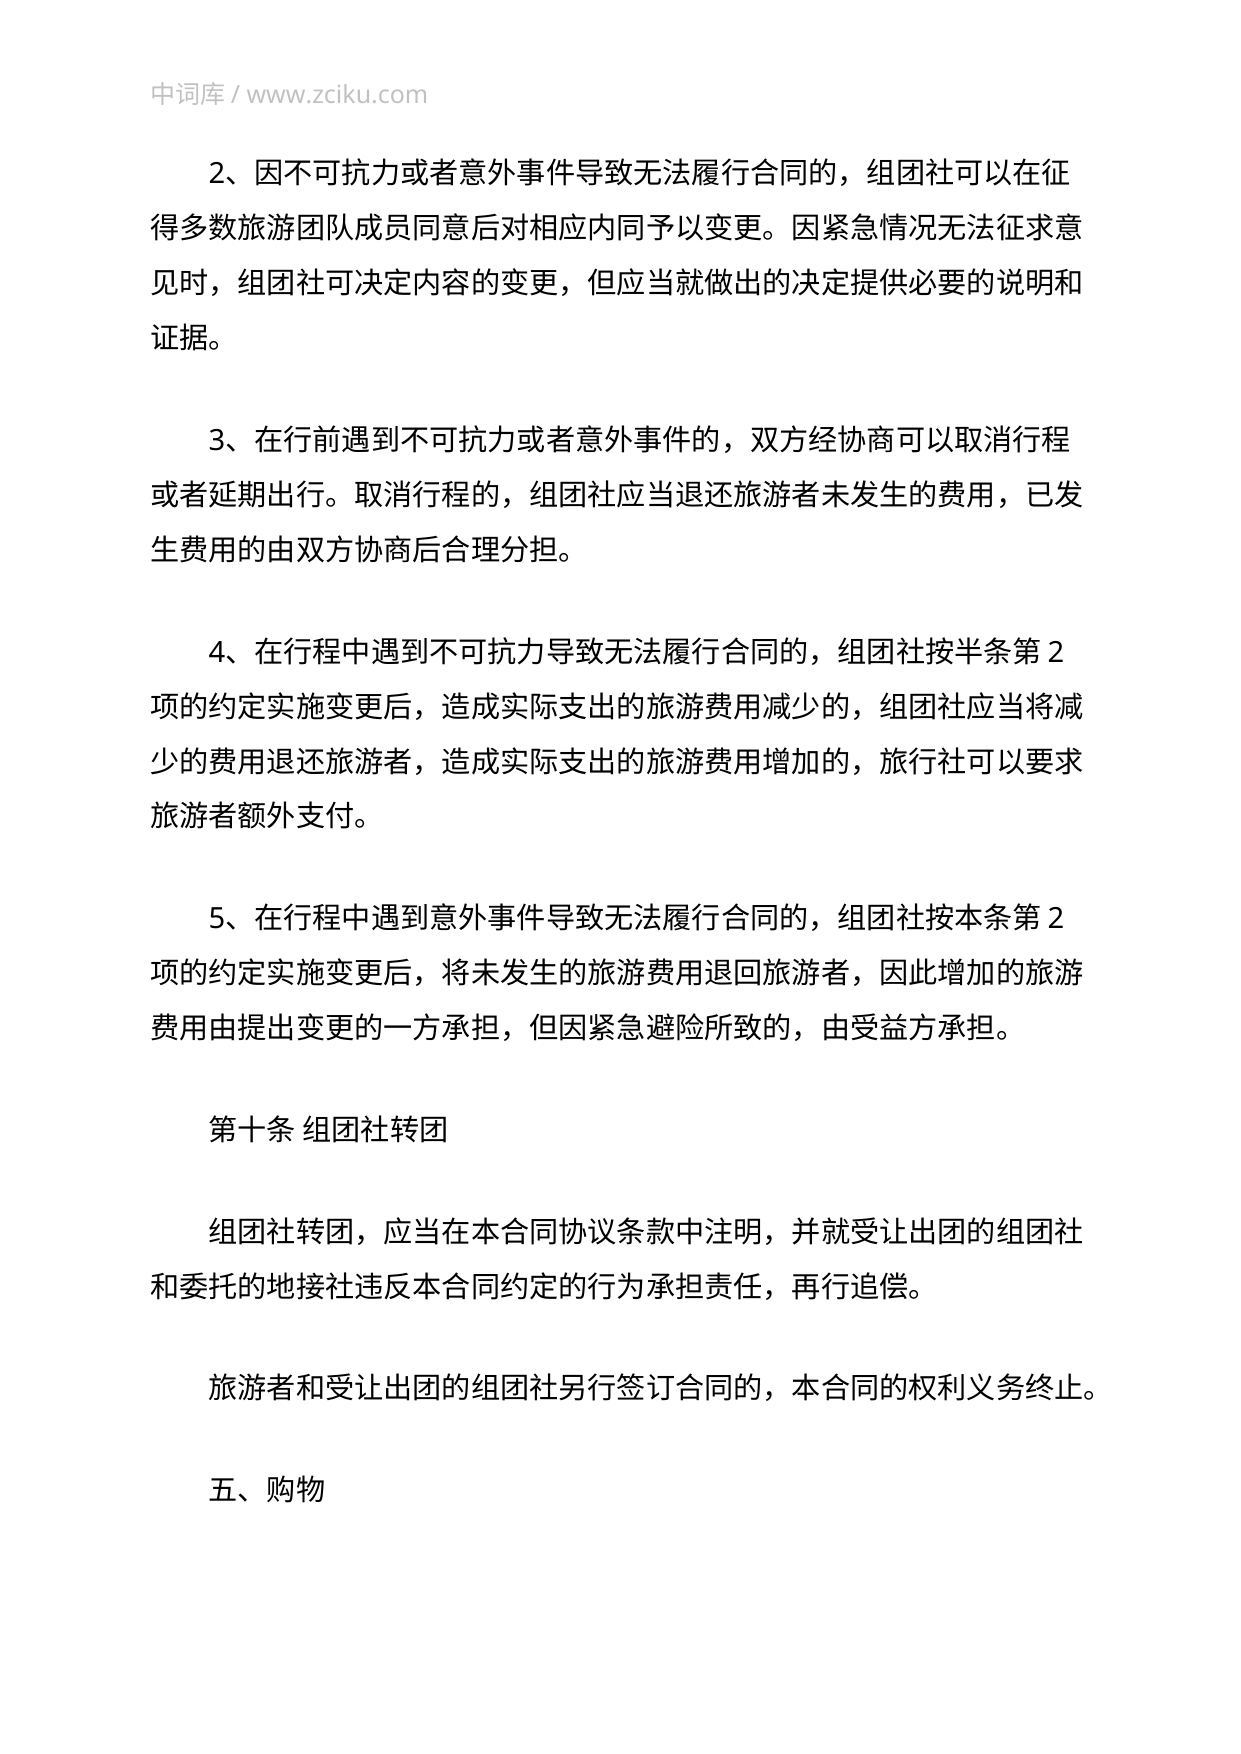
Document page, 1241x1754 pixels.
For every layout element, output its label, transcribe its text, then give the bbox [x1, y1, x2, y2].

text 旅游者和受让出团的组团社另行签订合同的，本合同的权利义务终止。 [150, 1365, 1090, 1407]
text 五、购物 [150, 1467, 1090, 1509]
text 5、在行程中遇到意外事件导致无法履行合同的，组团社按本条第2项的约定实施变更后，将未发生的旅游费用退回旅游者，因此增加的旅游费用由提出变更的一方承担，但因紧急避险所致的，由受益方承担。 [150, 895, 1090, 1047]
text 4、在行程中遇到不可抗力导致无法履行合同的，组团社按半条第2项的约定实施变更后，造成实际支出的旅游费用减少的，组团社应当将减少的费用退还旅游者，造成实际支出的旅游费用增加的，旅行社可以要求旅游者额外支付。 [150, 628, 1090, 835]
text 3、在行前遇到不可抗力或者意外事件的，双方经协商可以取消行程或者延期出行。取消行程的，组团社应当退还旅游者未发生的费用，已发生费用的由双方协商后合理分担。 [150, 417, 1090, 569]
text 2、因不可抗力或者意外事件导致无法履行合同的，组团社可以在征得多数旅游团队成员同意后对相应内同予以变更。因紧急情况无法征求意见时，组团社可决定内容的变更，但应当就做出的决定提供必要的说明和证据。 [150, 150, 1090, 357]
text 第十条 组团社转团 [150, 1106, 1090, 1149]
text 组团社转团，应当在本合同协议条款中注明，并就受让出团的组团社和委托的地接社违反本合同约定的行为承担责任，再行追偿。 [150, 1208, 1090, 1305]
